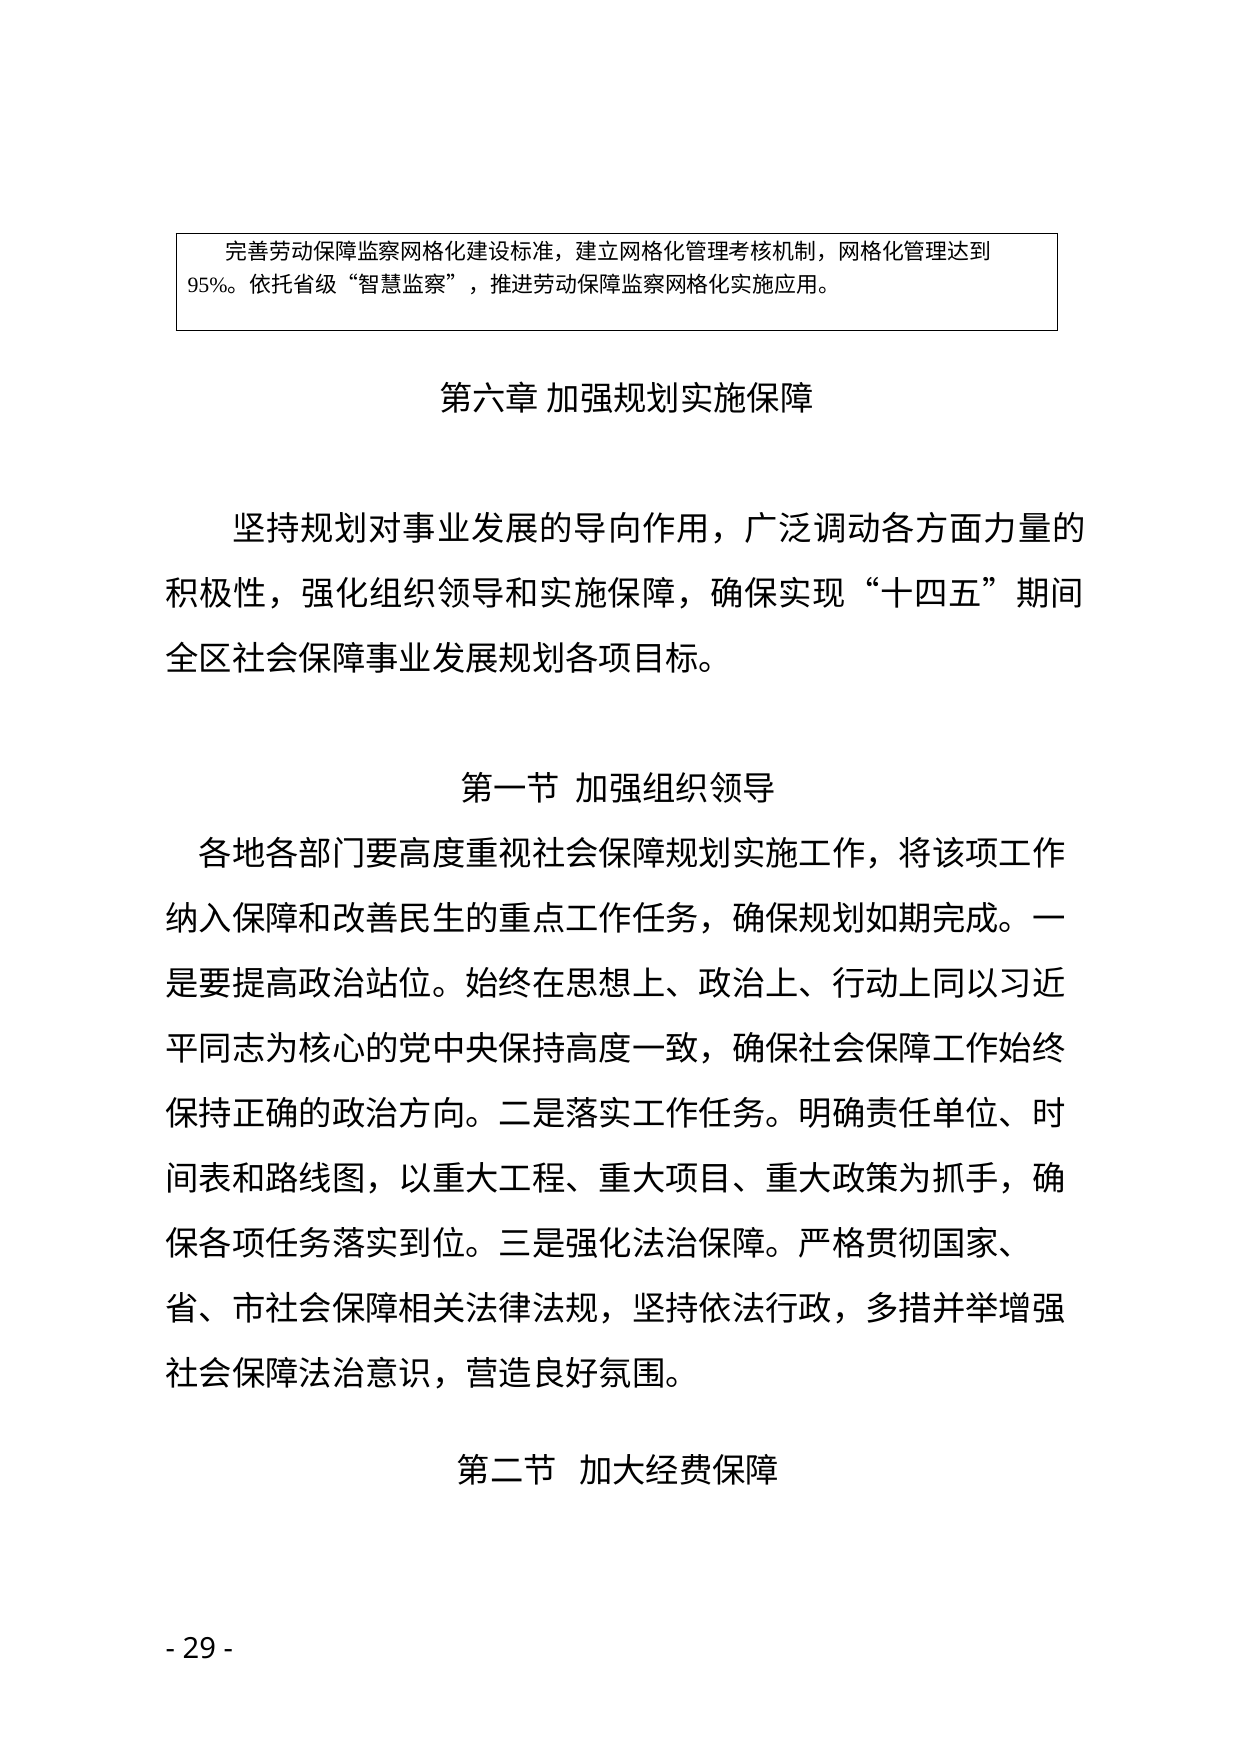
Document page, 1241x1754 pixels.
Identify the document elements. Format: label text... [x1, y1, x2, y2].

text 坚持规划对事业发展的导向作用，广泛调动各方面力量的积极性，强化组织领导和实施保障，确保实现“十四五”期间全区社会保障事业发展规划各项目标。 [165, 493, 1087, 688]
list 加强组织领导 [165, 753, 1070, 818]
text 第六章 加强规划实施保障 [165, 363, 1087, 428]
text 各地各部门要高度重视社会保障规划实施工作，将该项工作纳入保障和改善民生的重点工作任务，确保规划如期完成。一是要提高政治站位。始终在思想上、政治上、行动上同以习近平同志为核心的党中央保持高度一致，确保社会保障工作始终保持正确的政治方向。二是落实工作任务。明确责任单位、时间表和路线图，以重大工程、重大项目、重大政策为抓手，确保各项任务落实到位。三是强化法治保障。严格贯彻国家、省、市社会保障相关法律法规，坚持依法行政，多措并举增强社会保障法治意识，营造良好氛围。 [165, 818, 1087, 1403]
text 第二节 加大经费保障 [165, 1436, 1070, 1501]
table_cell 完善劳动保障监察网格化建设标准，建立网格化管理考核机制，网格化管理达到95%。依托省级“智慧监察”，推进劳动保障监察网格化实施应用。 [177, 234, 1057, 330]
